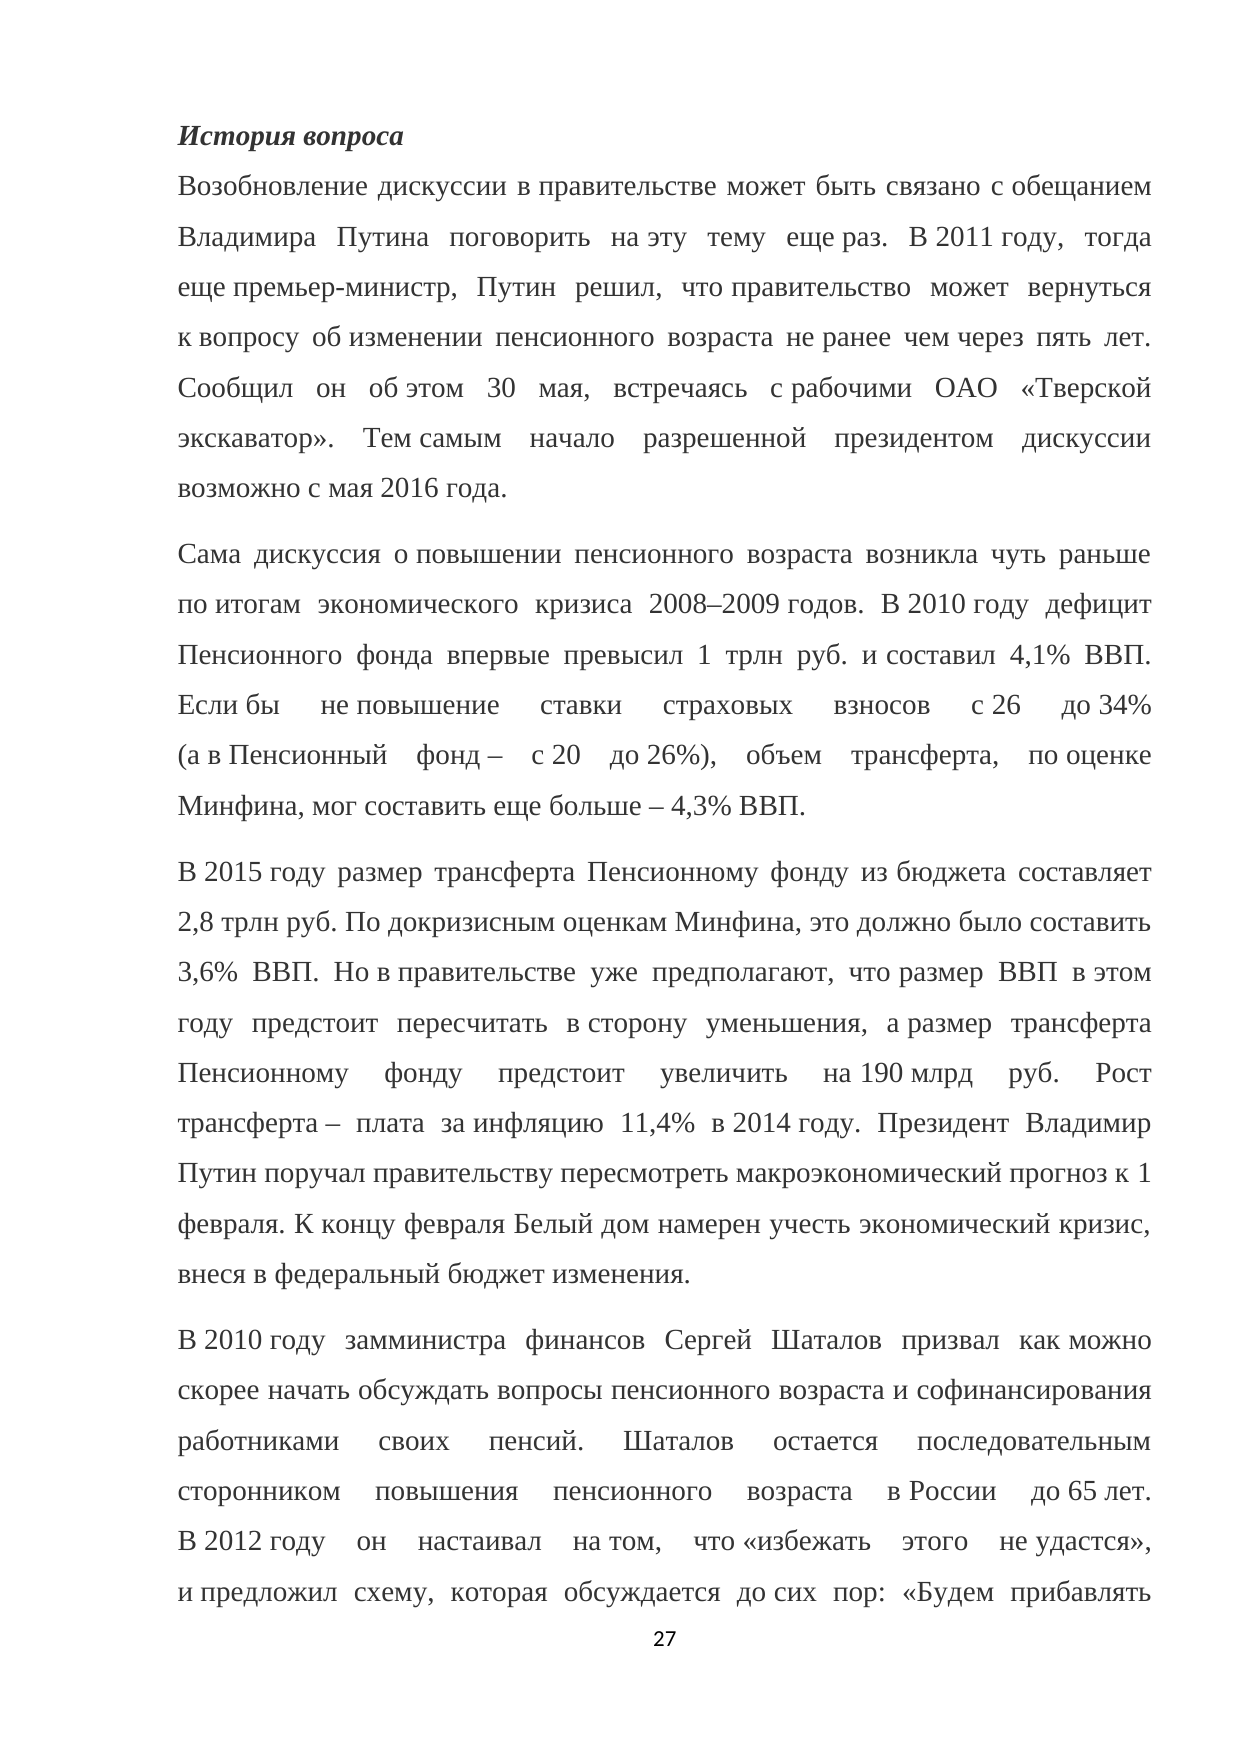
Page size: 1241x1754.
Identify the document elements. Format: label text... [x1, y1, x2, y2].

text Сама дискуссия о повышении пенсионного возраста возникла чуть раньше по итогам экономического кризиса 2008–2009 годов. В 2010 году дефицит Пенсионного фонда впервые превысил 1 трлн руб. и составил 4,1% ВВП. Если бы не повышение ставки страховых взносов с 26 до 34% (а в Пенсионный фонд – с 20 до 26%), объем трансферта, по оценке Минфина, мог составить еще больше – 4,3% ВВП. [177, 536, 1152, 821]
text История вопроса [177, 118, 1152, 152]
text В 2015 году размер трансферта Пенсионному фонду из бюджета составляет 2,8 трлн руб. По докризисным оценкам Минфина, это должно было составить 3,6% ВВП. Но в правительстве уже предполагают, что размер ВВП в этом году предстоит пересчитать в сторону уменьшения, а размер трансферта Пенсионному фонду предстоит увеличить на 190 млрд руб. Рост трансферта – плата за инфляцию 11,4% в 2014 году. Президент Владимир Путин поручал правительству пересмотреть макроэкономический прогноз к 1 февраля. К концу февраля Белый дом намерен учесть экономический кризис, внеся в федеральный бюджет изменения. [177, 854, 1152, 1290]
text Возобновление дискуссии в правительстве может быть связано с обещанием Владимира Путина поговорить на эту тему еще раз. В 2011 году, тогда еще премьер-министр, Путин решил, что правительство может вернуться к вопросу об изменении пенсионного возраста не ранее чем через пять лет. Сообщил он об этом 30 мая, встречаясь с рабочими ОАО «Тверской экскаватор». Тем самым начало разрешенной президентом дискуссии возможно с мая 2016 года. [177, 168, 1152, 504]
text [177, 1322, 1152, 1607]
